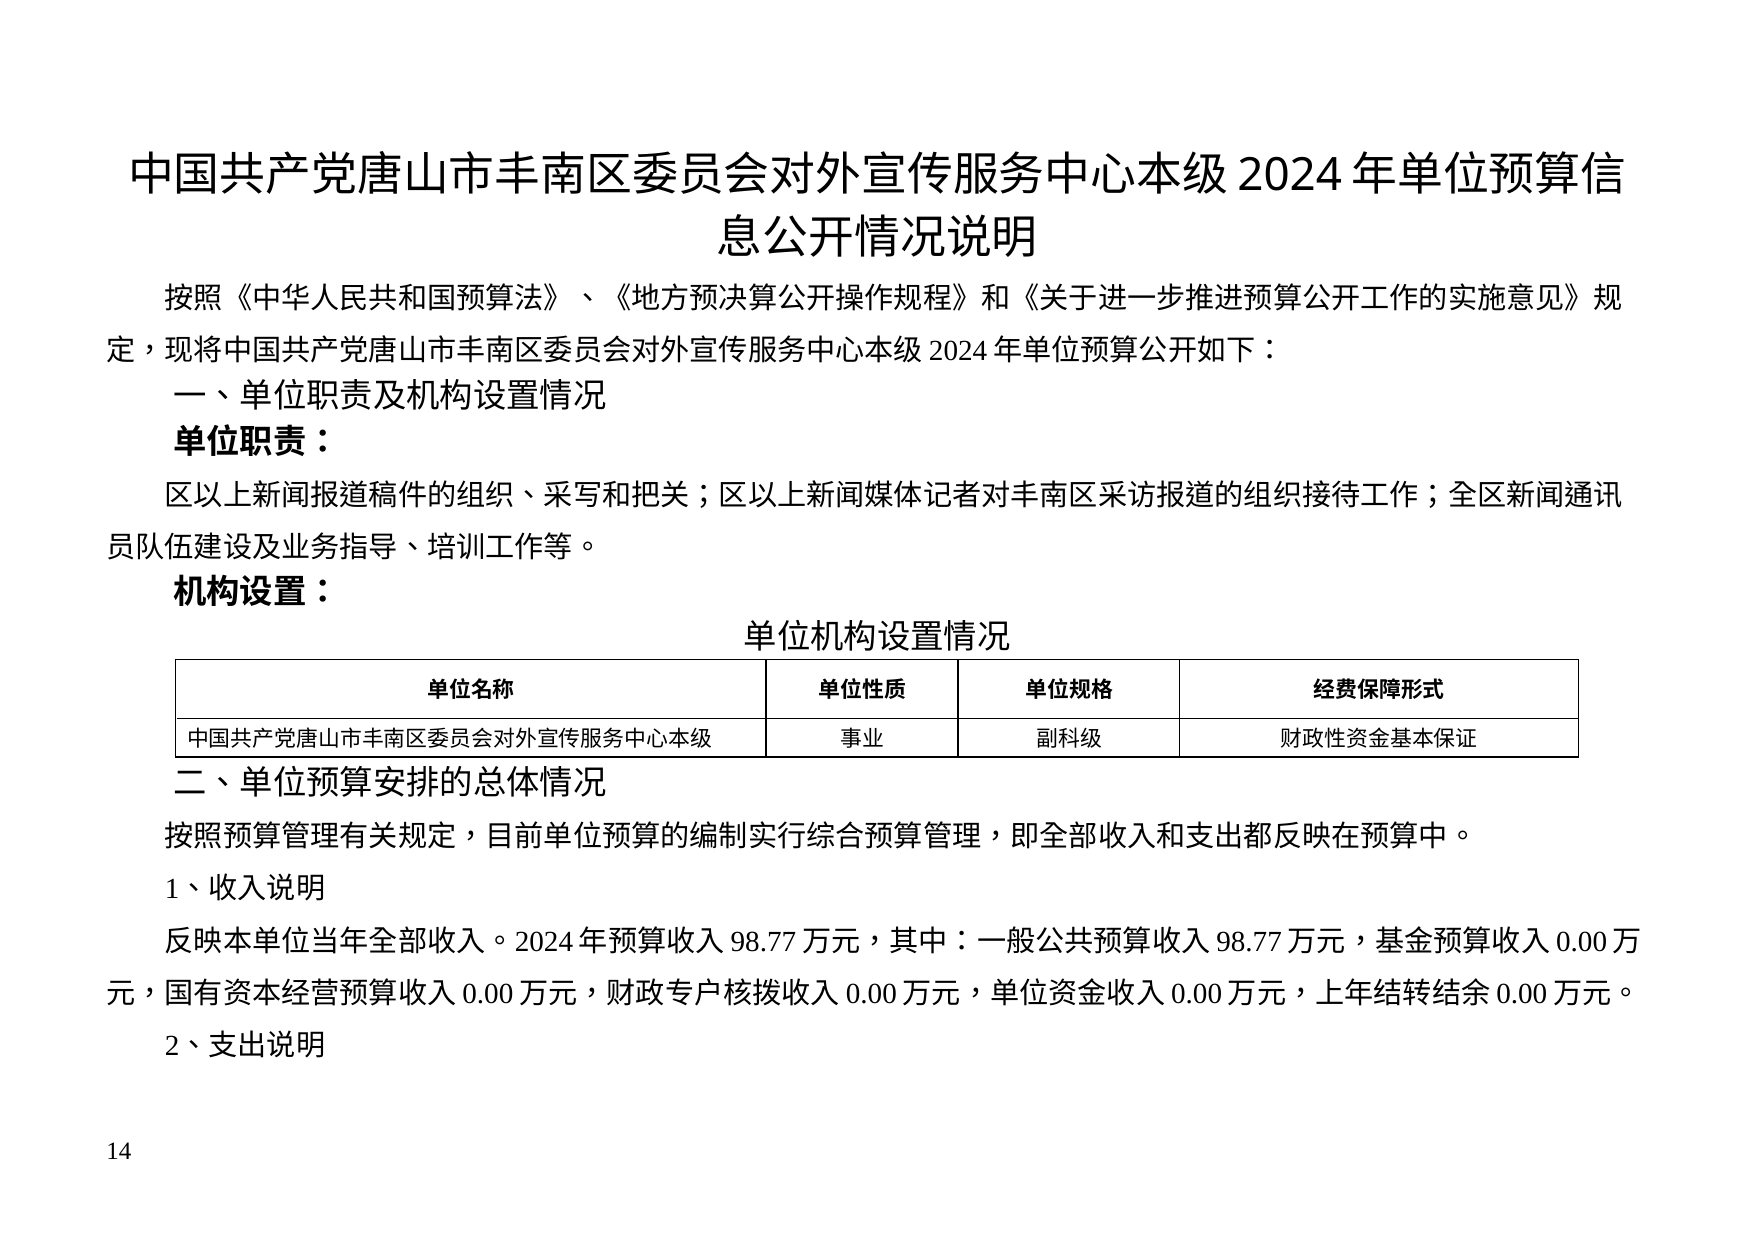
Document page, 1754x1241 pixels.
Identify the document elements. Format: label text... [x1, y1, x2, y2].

table_cell 中国共产党唐山市丰南区委员会对外宣传服务中心本级 [176, 719, 765, 756]
table_cell 事业 [767, 719, 957, 756]
text 中国共产党唐山市丰南区委员会对外宣传服务中心本级2024年单位预算信息公开情况说明 [106, 142, 1648, 267]
text 单位机构设置情况 [106, 613, 1648, 659]
text 机构设置： [106, 568, 1648, 613]
table_cell 财政性资金基本保证 [1180, 719, 1578, 756]
table_header 单位规格 [959, 660, 1179, 718]
text 一、单位职责及机构设置情况 [106, 372, 1648, 417]
text 区以上新闻报道稿件的组织、采写和把关；区以上新闻媒体记者对丰南区采访报道的组织接待工作；全区新闻通讯员队伍建设及业务指导、培训工作等。 [106, 464, 1648, 568]
text 2、支出说明 [106, 1013, 1648, 1066]
text 反映本单位当年全部收入。2024年预算收入98.77万元，其中：一般公共预算收入98.77万元，基金预算收入0.00万元，国有资本经营预算收入0.00万元，财政专户核拨收入0.00万元，单位资金收入0.00万元，上年结转结余0.00万元。 [106, 909, 1648, 1013]
text 单位职责： [106, 418, 1648, 464]
table_header 经费保障形式 [1180, 660, 1578, 718]
table_cell 副科级 [959, 719, 1179, 756]
text 二、单位预算安排的总体情况 [106, 759, 1648, 804]
text 1、收入说明 [106, 857, 1648, 909]
table_header 单位名称 [176, 660, 765, 718]
table_header 单位性质 [767, 660, 957, 718]
text 按照预算管理有关规定，目前单位预算的编制实行综合预算管理，即全部收入和支出都反映在预算中。 [106, 805, 1648, 857]
text 按照《中华人民共和国预算法》、《地方预决算公开操作规程》和《关于进一步推进预算公开工作的实施意见》规定，现将中国共产党唐山市丰南区委员会对外宣传服务中心本级2024年单位预算公开如下： [106, 267, 1648, 371]
